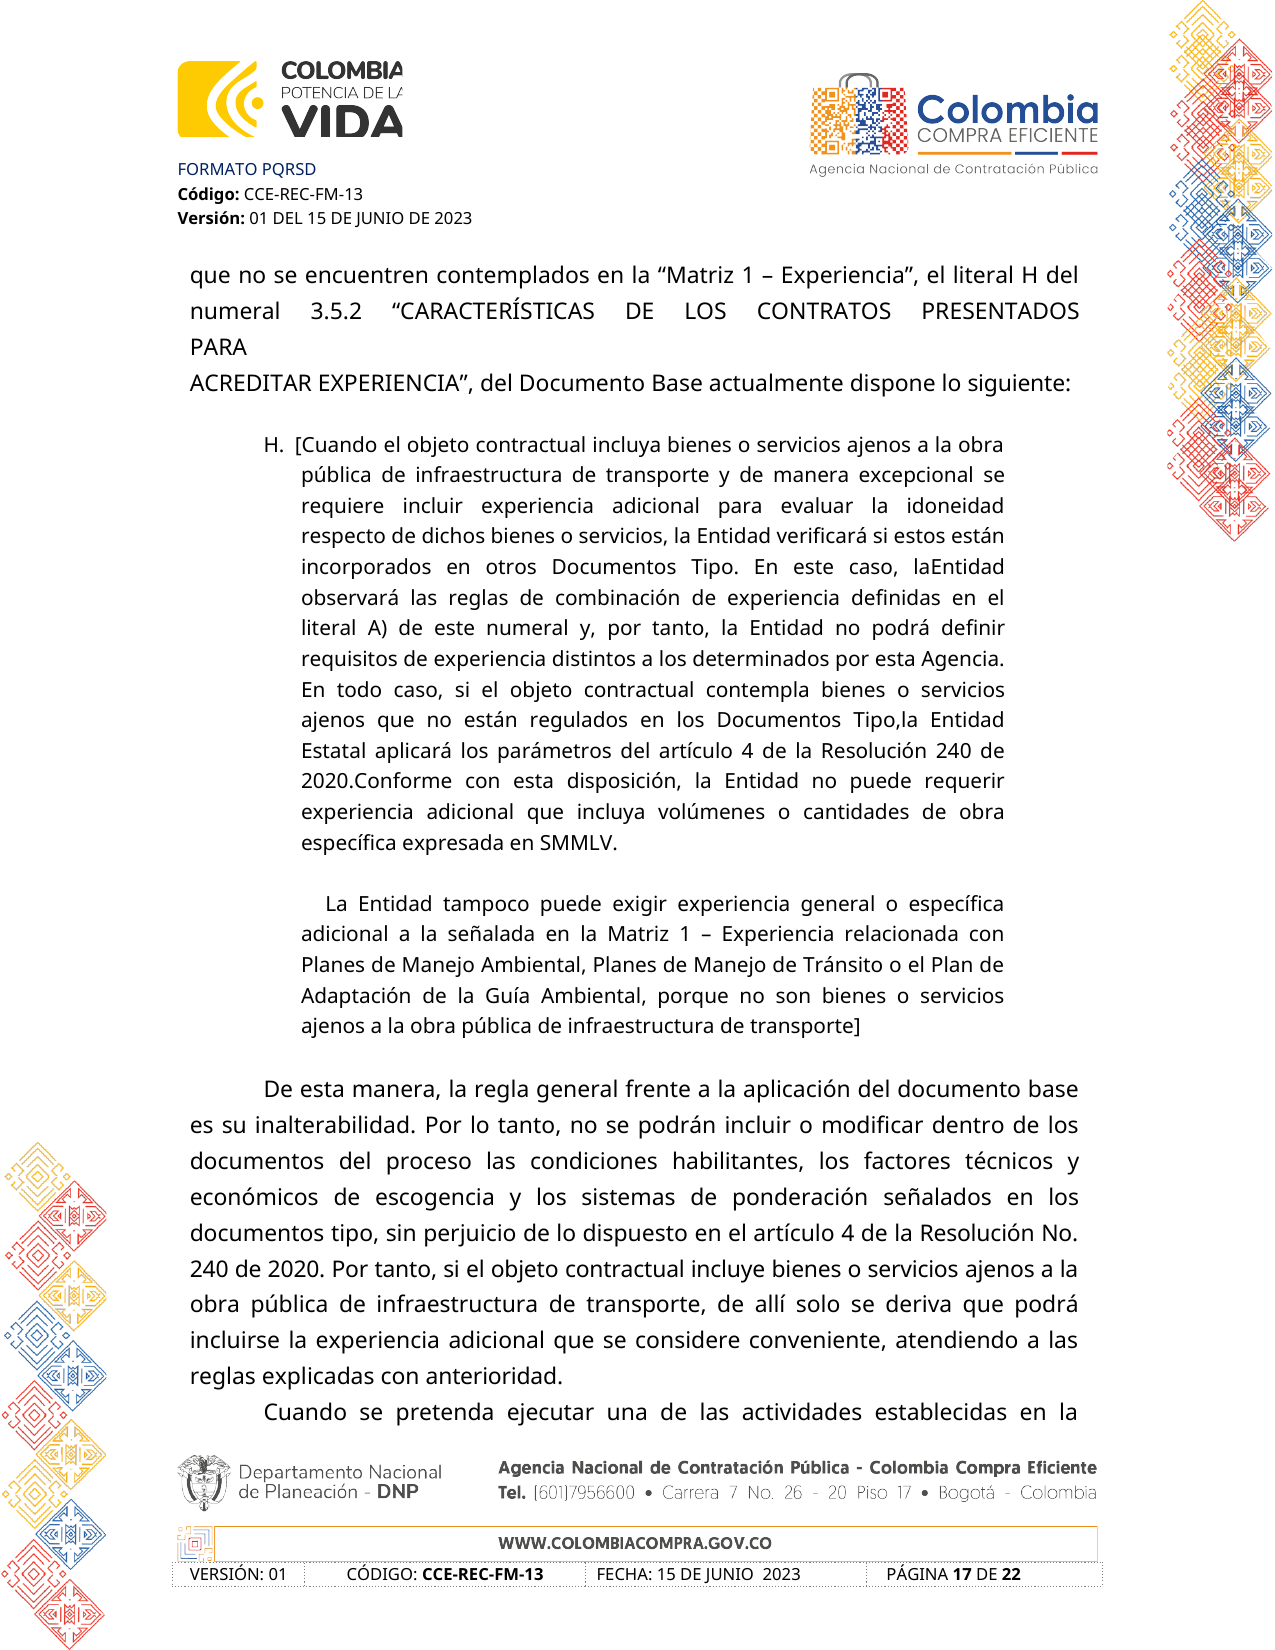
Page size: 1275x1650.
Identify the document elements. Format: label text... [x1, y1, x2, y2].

text H. [Cuando el objeto contractual incluya bienes o servicios ajenos a la obra pública de infraestructura de transporte y de manera excepcional se requiere incluir experiencia adicional para evaluar la idoneidad respecto de dichos bienes o servicios, la Entidad verificará si estos están incorporados en otros Documentos Tipo. En este caso, laEntidad observará las reglas de combinación de experiencia definidas en el literal A) de este numeral y, por tanto, la Entidad no podrá definir requisitos de experiencia distintos a los determinados por esta Agencia. En todo caso, si el objeto contractual contempla bienes o servicios ajenos que no están regulados en los Documentos Tipo,la Entidad Estatal aplicará los parámetros del artículo 4 de la Resolución 240 de 2020.Conforme con esta disposición, la Entidad no puede requerir experiencia adicional que incluya volúmenes o cantidades de obra específica expresada en SMMLV. [263, 430, 1006, 856]
text De esta manera, la regla general frente a la aplicación del documento base es su inalterabilidad. Por lo tanto, no se podrán incluir o modificar dentro de los documentos del proceso las condiciones habilitantes, los factores técnicos y económicos de escogencia y los sistemas de ponderación señalados en los documentos tipo, sin perjuicio de lo dispuesto en el artículo 4 de la Resolución No. 240 de 2020. Por tanto, si el objeto contractual incluye bienes o servicios ajenos a la obra pública de infraestructura de transporte, de allí solo se deriva que podrá incluirse la experiencia adicional que se considere conveniente, atendiendo a las reglas explicadas con anterioridad. [189, 1073, 1079, 1392]
picture [809, 73, 1098, 177]
picture [0, 1141, 106, 1648]
picture [177, 1455, 1098, 1562]
picture [177, 61, 402, 137]
picture [1165, 0, 1272, 539]
text ACREDITAR EXPERIENCIA”, del Documento Base actualmente dispone lo siguiente: [189, 367, 1098, 398]
text La Entidad tampoco puede exigir experiencia general o específica adicional a la señalada en la Matriz 1 – Experiencia relacionada con Planes de Manejo Ambiental, Planes de Manejo de Tránsito o el Plan de Adaptación de la Guía Ambiental, porque no son bienes o servicios ajenos a la obra pública de infraestructura de transporte] [263, 889, 1006, 1040]
